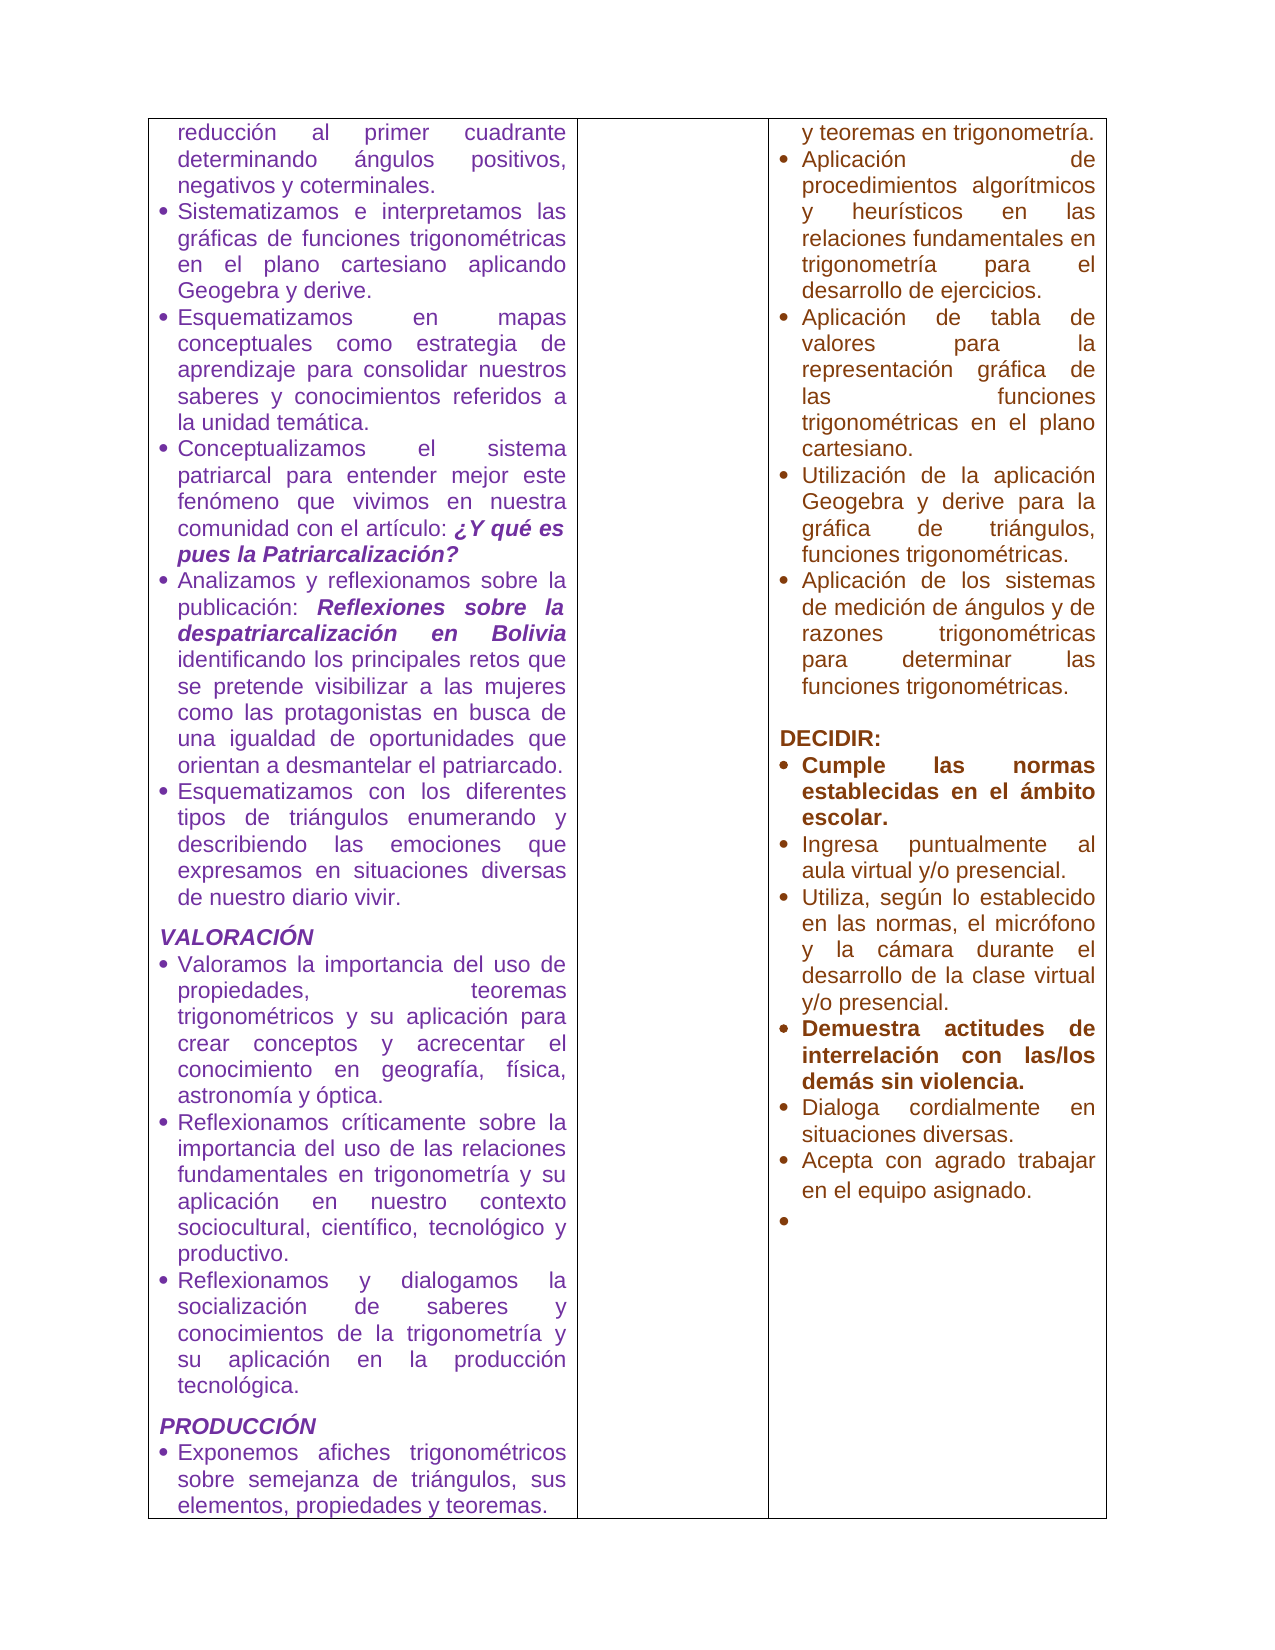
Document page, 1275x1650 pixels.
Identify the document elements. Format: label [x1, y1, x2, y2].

table_cell [578, 119, 768, 1518]
table_cell [769, 119, 1106, 1518]
table_cell [149, 119, 577, 1518]
